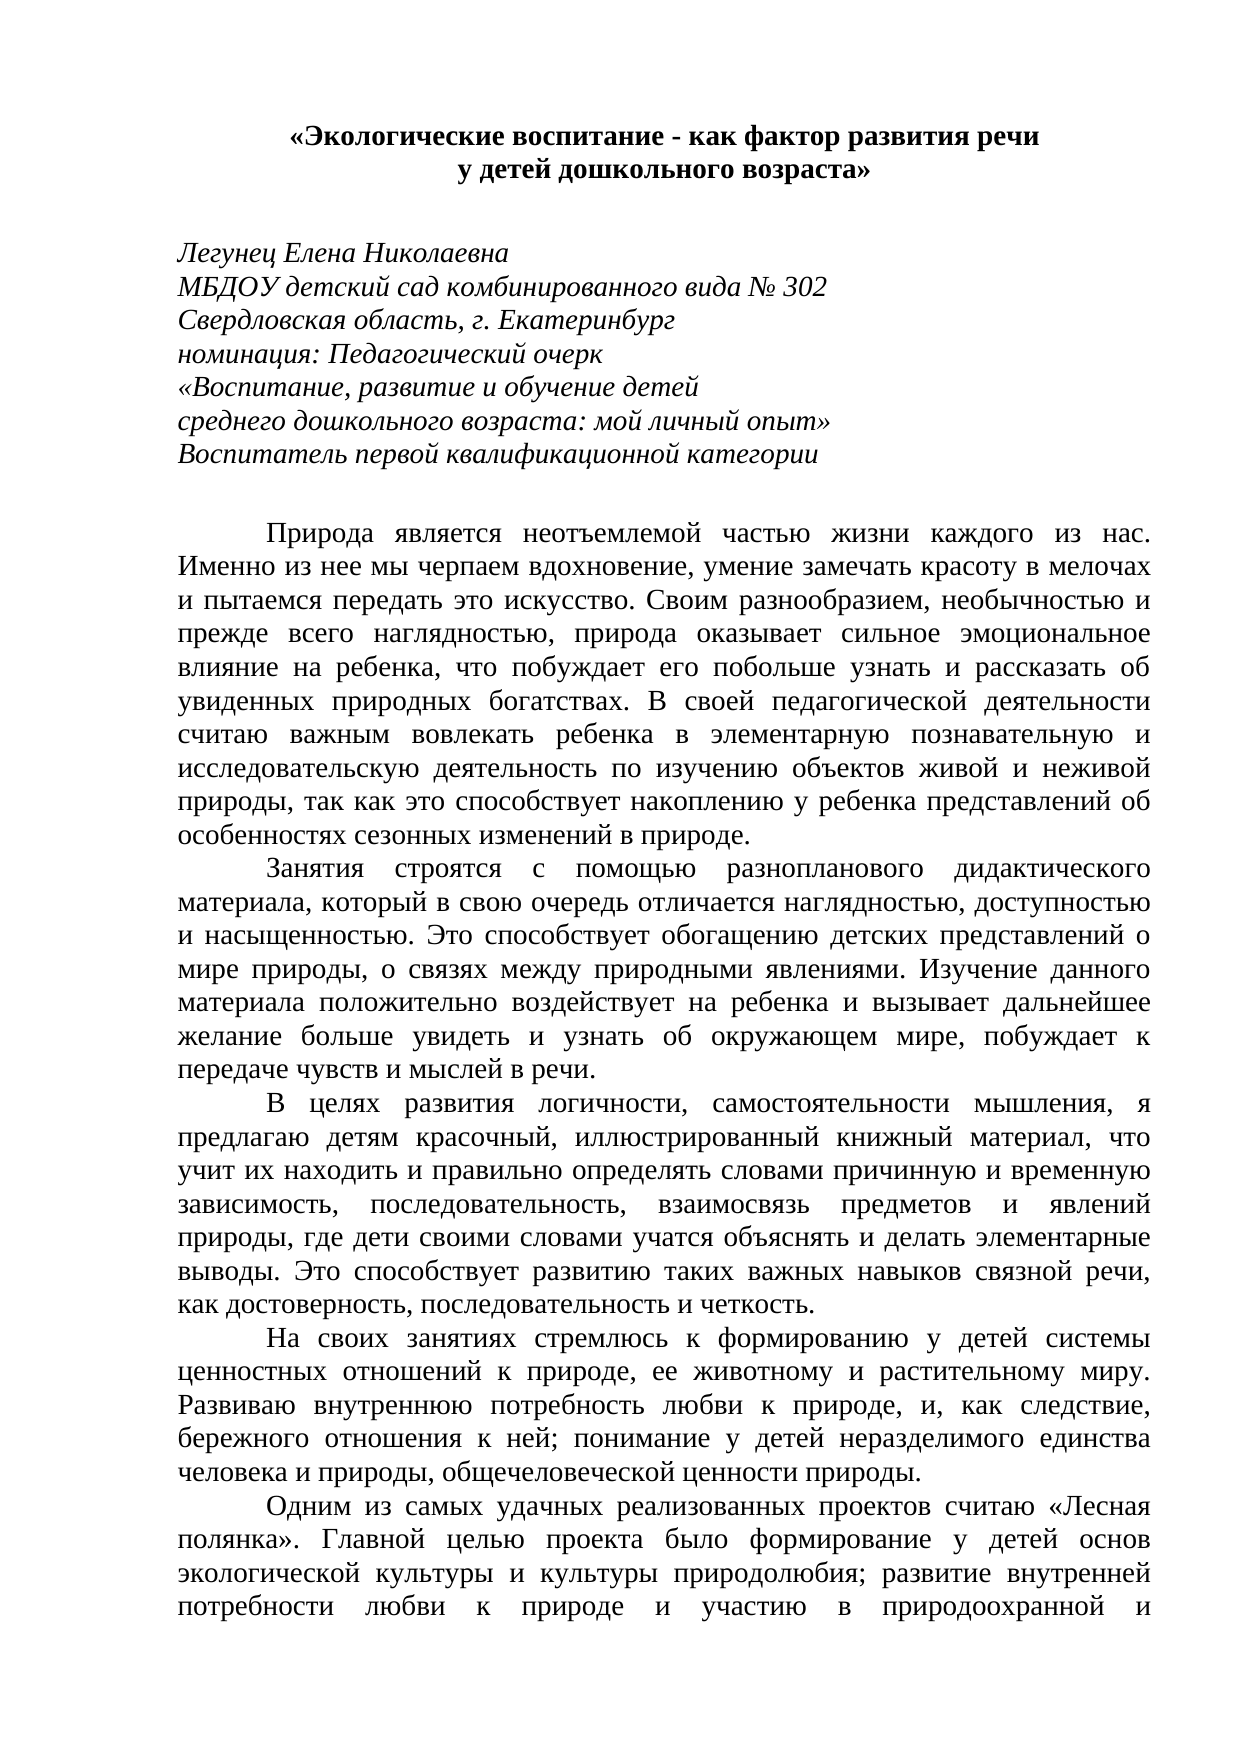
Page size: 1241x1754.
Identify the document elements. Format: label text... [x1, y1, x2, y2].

text На своих занятиях стремлюсь к формированию у детей системы ценностных отношений к природе, ее животному и растительному миру. Развиваю внутреннюю потребность любви к природе, и, как следствие, бережного отношения к ней; понимание у детей неразделимого единства человека и природы, общечеловеческой ценности природы. [177, 1320, 1152, 1488]
text номинация: Педагогический очерк [177, 336, 1152, 369]
text Природа является неотъемлемой частью жизни каждого из нас. Именно из нее мы черпаем вдохновение, умение замечать красоту в мелочах и пытаемся передать это искусство. Своим разнообразием, необычностью и прежде всего наглядностью, природа оказывает сильное эмоциональное влияние на ребенка, что побуждает его побольше узнать и рассказать об увиденных природных богатствах. В своей педагогической деятельности считаю важным вовлекать ребенка в элементарную познавательную и исследовательскую деятельность по изучению объектов живой и неживой природы, так как это способствует накоплению у ребенка представлений об особенностях сезонных изменений в природе. [177, 515, 1152, 850]
text среднего дошкольного возраста: мой личный опыт» [177, 403, 1152, 437]
text «Воспитание, развитие и обучение детей [177, 369, 1152, 403]
text МБДОУ детский сад комбинированного вида № 302 [177, 269, 1152, 302]
text Свердловская область, г. Екатеринбург [177, 302, 1152, 336]
text В целях развития логичности, самостоятельности мышления, я предлагаю детям красочный, иллюстрированный книжный материал, что учит их находить и правильно определять словами причинную и временную зависимость, последовательность, взаимосвязь предметов и явлений природы, где дети своими словами учатся объяснять и делать элементарные выводы. Это способствует развитию таких важных навыков связной речи, как достоверность, последовательность и четкость. [177, 1085, 1152, 1320]
text «Экологические воспитание - как фактор развития речи [177, 118, 1152, 152]
text у детей дошкольного возраста» [177, 152, 1152, 185]
text Легунец Елена Николаевна [177, 235, 1152, 269]
text Воспитатель первой квалификационной категории [177, 437, 1152, 470]
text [177, 1488, 1152, 1622]
text Занятия строятся с помощью разнопланового дидактического материала, который в свою очередь отличается наглядностью, доступностью и насыщенностью. Это способствует обогащению детских представлений о мире природы, о связях между природными явлениями. Изучение данного материала положительно воздействует на ребенка и вызывает дальнейшее желание больше увидеть и узнать об окружающем мире, побуждает к передаче чувств и мыслей в речи. [177, 850, 1152, 1085]
